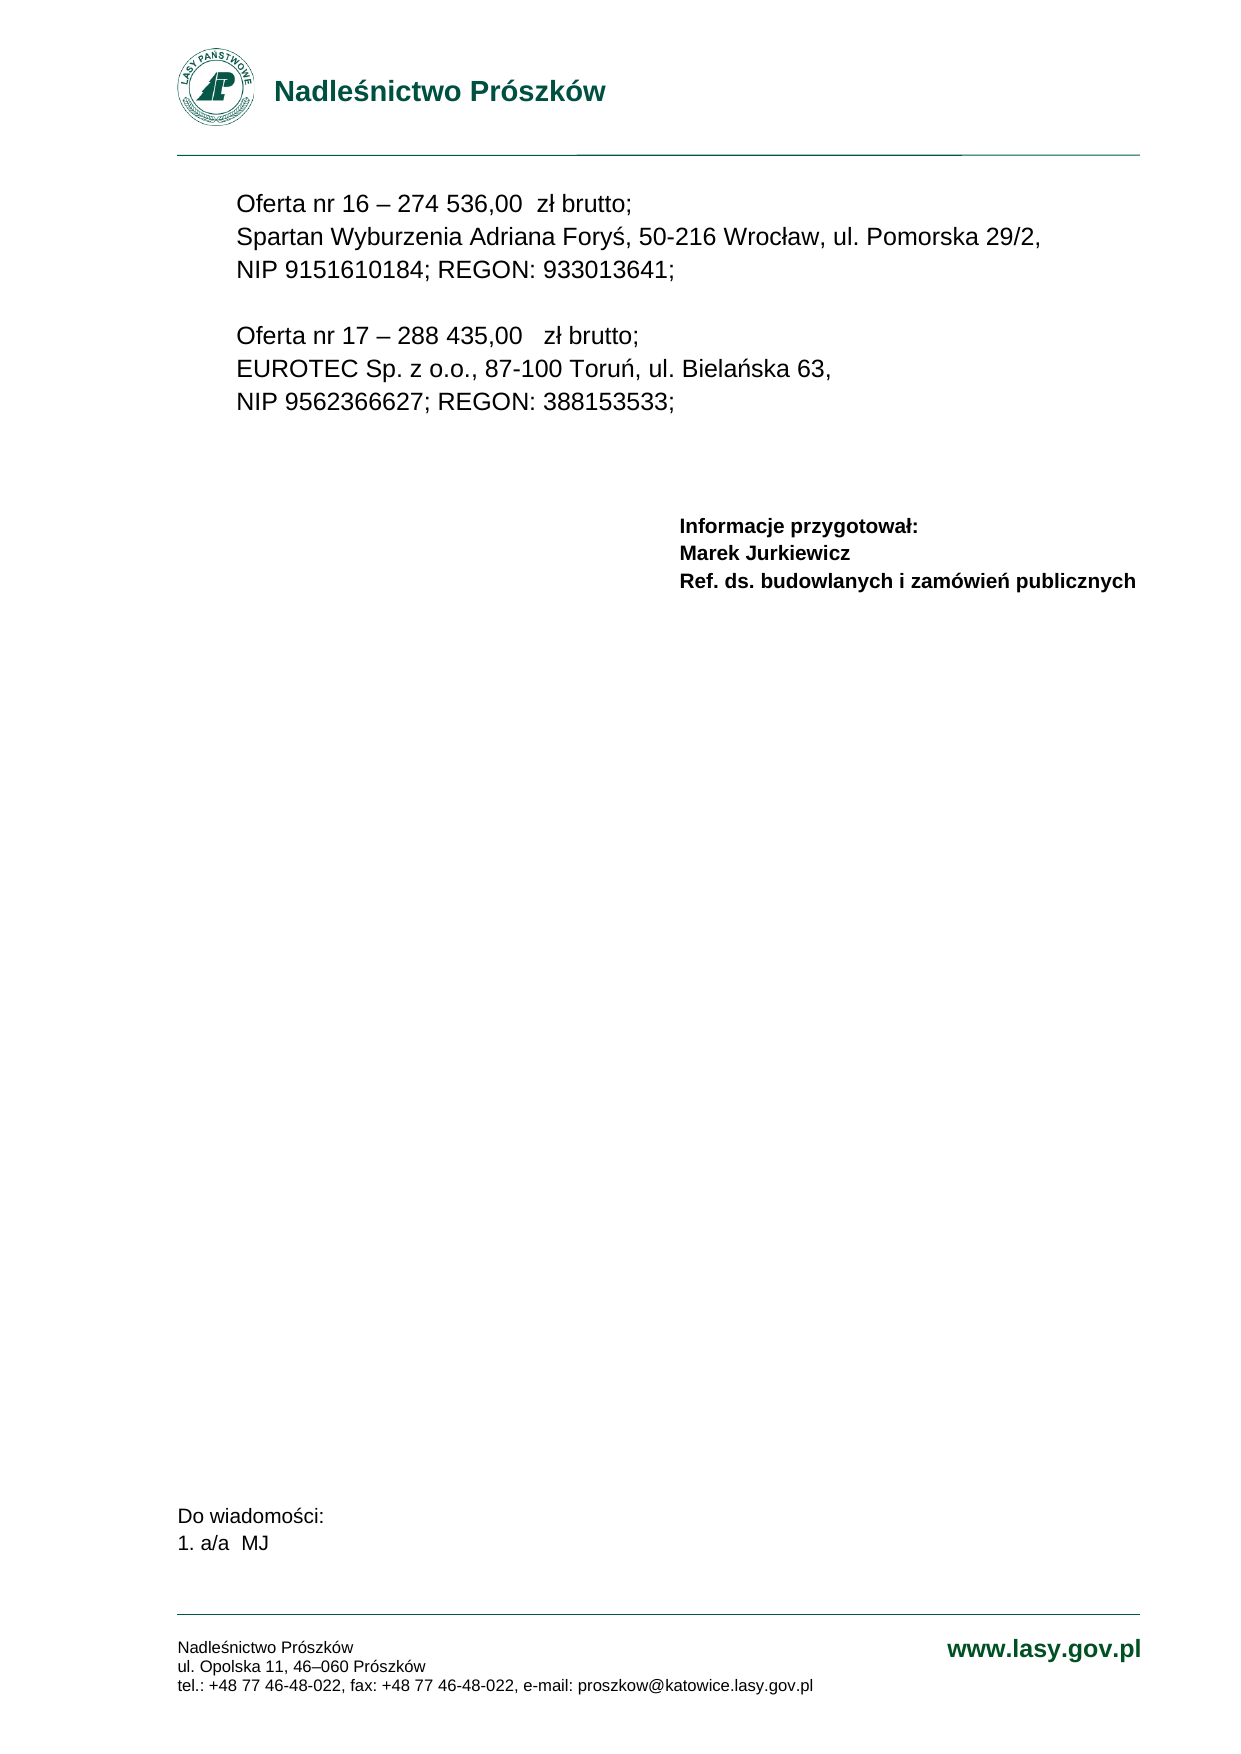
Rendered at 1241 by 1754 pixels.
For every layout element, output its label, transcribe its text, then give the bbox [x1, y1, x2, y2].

text Ref. ds. budowlanych i zamówień publicznych [679, 568, 1140, 592]
text Oferta nr 16 – 274 536,00 zł brutto; [236, 189, 1140, 218]
text Marek Jurkiewicz [679, 541, 1140, 565]
text NIP 9562366627; REGON: 388153533; [236, 387, 1140, 416]
text Informacje przygotował: [679, 513, 1140, 537]
text Oferta nr 17 – 288 435,00 zł brutto; [236, 321, 1140, 350]
text 1. a/a MJ [177, 1531, 1140, 1555]
text Spartan Wyburzenia Adriana Foryś, 50-216 Wrocław, ul. Pomorska 29/2, [236, 222, 1140, 251]
text EUROTEC Sp. z o.o., 87-100 Toruń, ul. Bielańska 63, [236, 354, 1140, 383]
text NIP 9151610184; REGON: 933013641; [236, 255, 1140, 284]
text Do wiadomości: [177, 1503, 1140, 1527]
